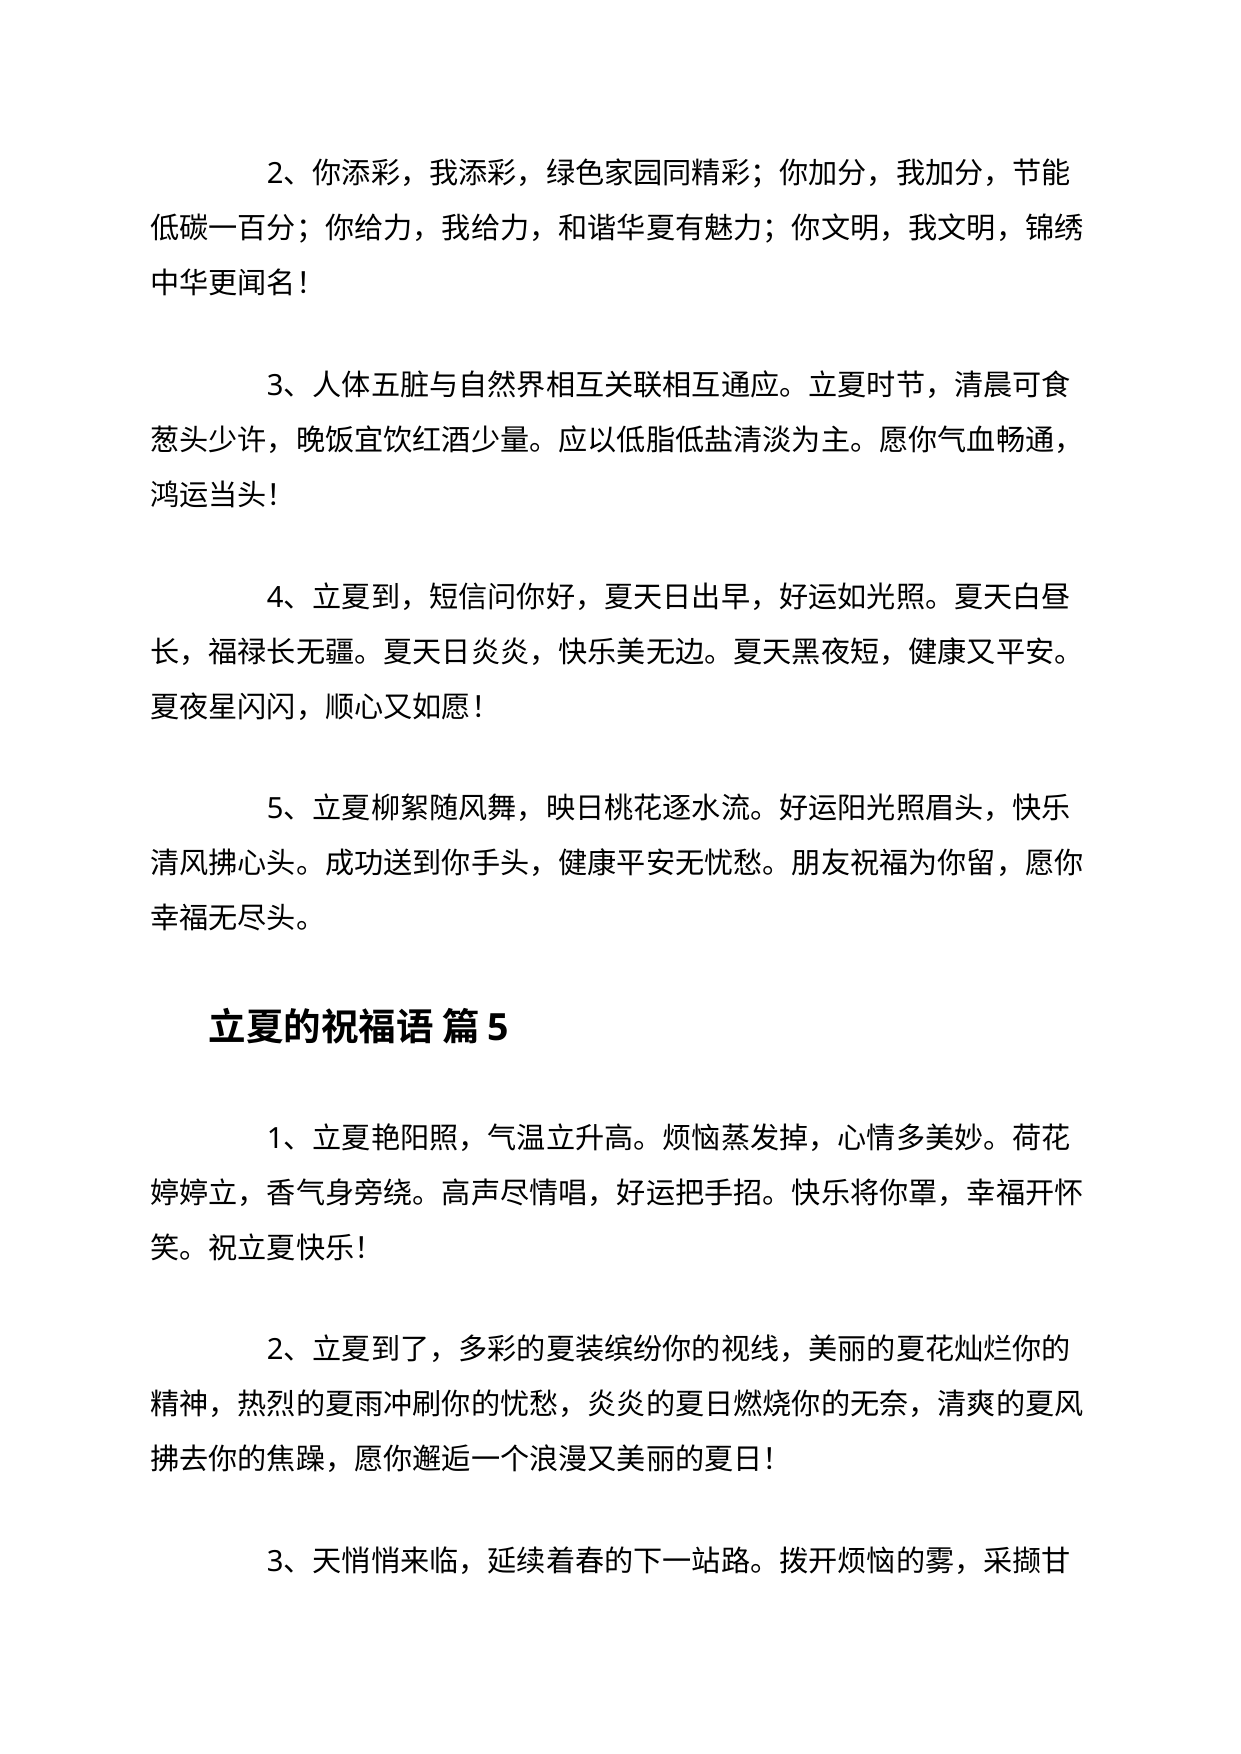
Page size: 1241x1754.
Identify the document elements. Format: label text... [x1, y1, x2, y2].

text 2、你添彩，我添彩，绿色家园同精彩；你加分，我加分，节能低碳一百分；你给力，我给力，和谐华夏有魅力；你文明，我文明，锦绣中华更闻名！ [150, 150, 1090, 302]
text 2、立夏到了，多彩的夏装缤纷你的视线，美丽的夏花灿烂你的精神，热烈的夏雨冲刷你的忧愁，炎炎的夏日燃烧你的无奈，清爽的夏风拂去你的焦躁，愿你邂逅一个浪漫又美丽的夏日！ [150, 1326, 1090, 1478]
text 4、立夏到，短信问你好，夏天日出早，好运如光照。夏天白昼长，福禄长无疆。夏天日炎炎，快乐美无边。夏天黑夜短，健康又平安。夏夜星闪闪，顺心又如愿！ [150, 573, 1090, 726]
text 3、人体五脏与自然界相互关联相互通应。立夏时节，清晨可食葱头少许，晚饭宜饮红酒少量。应以低脂低盐清淡为主。愿你气血畅通，鸿运当头！ [150, 362, 1090, 514]
text 立夏的祝福语 篇5 [150, 997, 1090, 1051]
text 5、立夏柳絮随风舞，映日桃花逐水流。好运阳光照眉头，快乐清风拂心头。成功送到你手头，健康平安无忧愁。朋友祝福为你留，愿你幸福无尽头。 [150, 785, 1090, 937]
text 1、立夏艳阳照，气温立升高。烦恼蒸发掉，心情多美妙。荷花婷婷立，香气身旁绕。高声尽情唱，好运把手招。快乐将你罩，幸福开怀笑。祝立夏快乐！ [150, 1114, 1090, 1266]
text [150, 1538, 1090, 1580]
